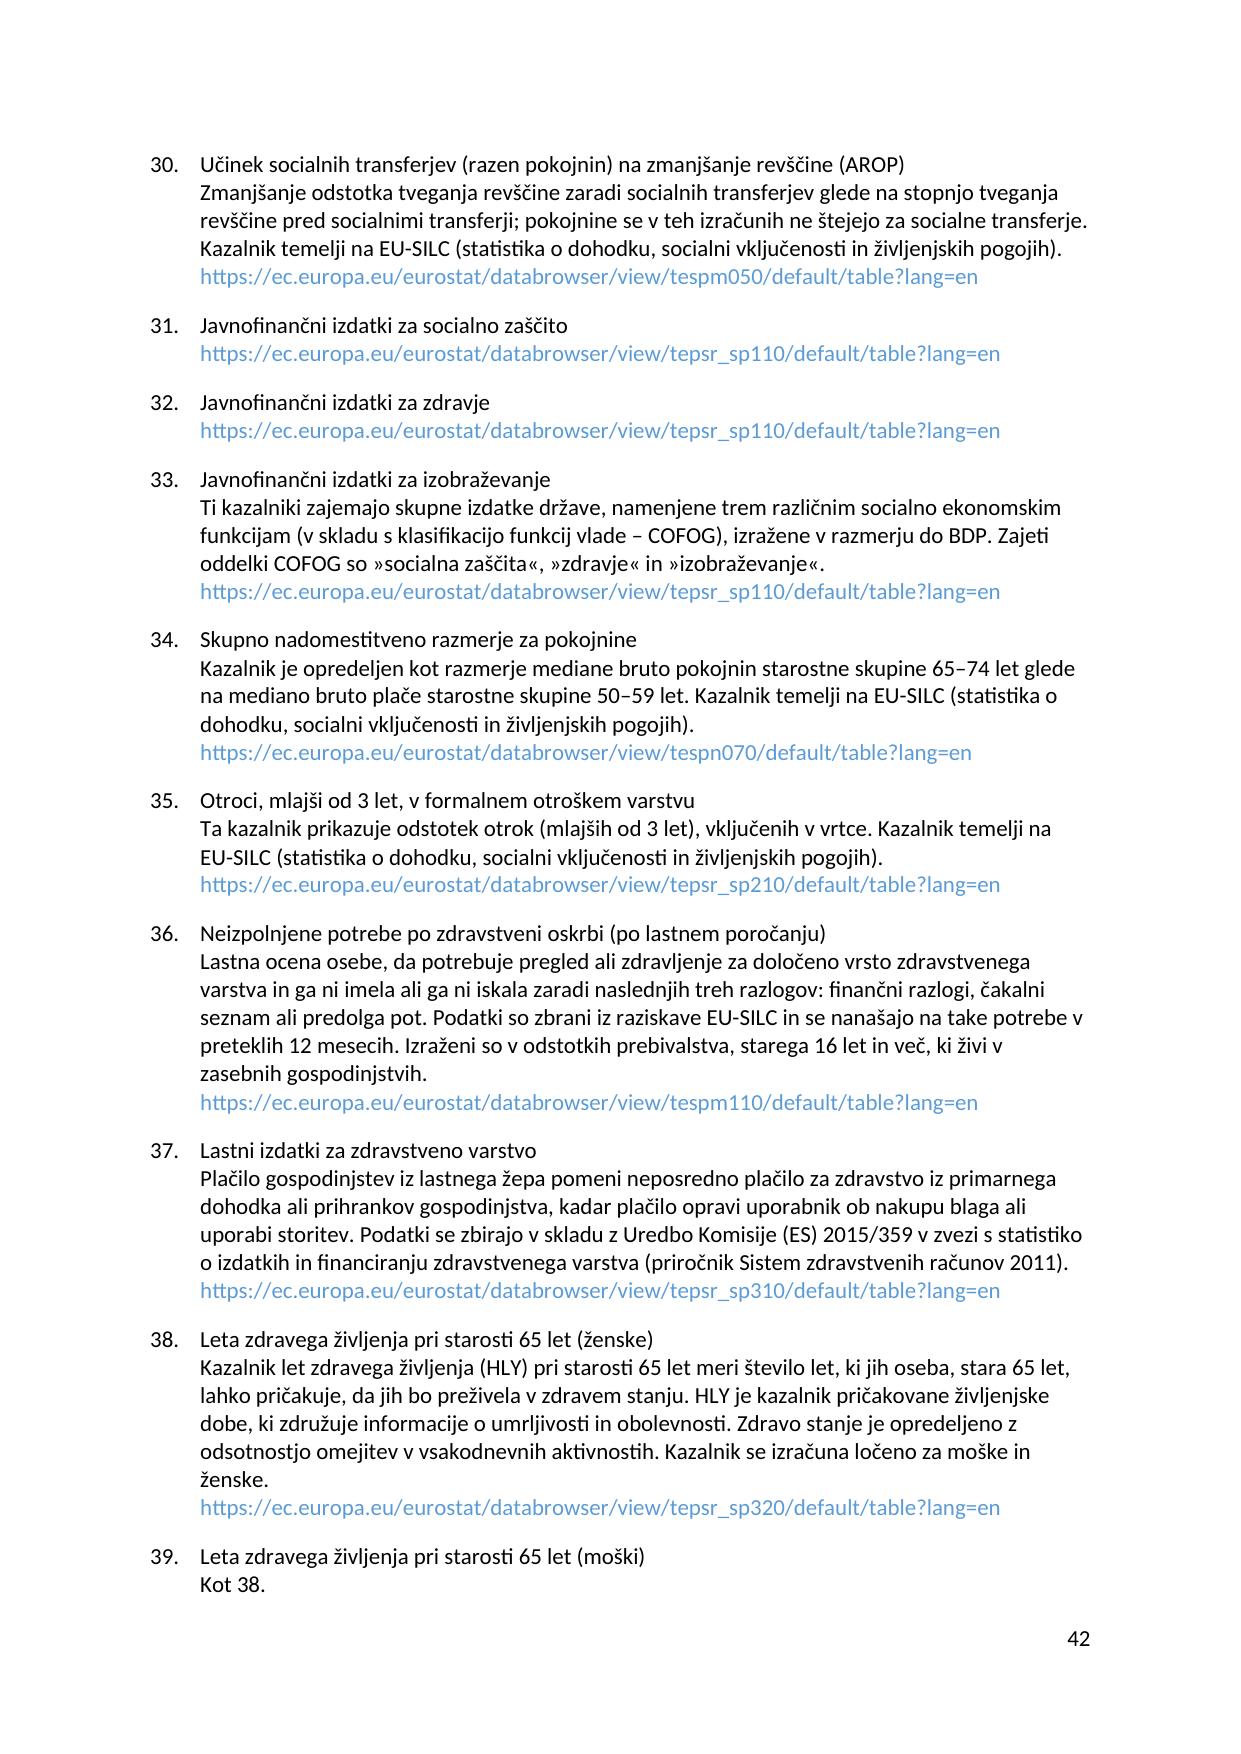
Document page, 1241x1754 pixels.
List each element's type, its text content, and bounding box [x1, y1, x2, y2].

list Leta zdravega življenja pri starosti 65 let (ženske) Kazalnik let zdravega življenja (HLY) pri starosti 65 let meri število let, ki jih oseba, stara 65 let, lahko pričakuje, da jih bo preživela v zdravem stanju. HLY je kazalnik pričakovane življenjske dobe, ki združuje informacije o umrljivosti in obolevnosti. Zdravo stanje je opredeljeno z odsotnostjo omejitev v vsakodnevnih aktivnostih. Kazalnik se izračuna ločeno za moške in ženske. https://ec.europa.eu/eurostat/databrowser/view/tepsr_sp320/default/table?lang=en [150, 1325, 1090, 1522]
list Otroci, mlajši od 3 let, v formalnem otroškem varstvu Ta kazalnik prikazuje odstotek otrok (mlajših od 3 let), vključenih v vrtce. Kazalnik temelji na EU-SILC (statistika o dohodku, socialni vključenosti in življenjskih pogojih). https://ec.europa.eu/eurostat/databrowser/view/tepsr_sp210/default/table?lang=en [150, 787, 1090, 899]
list Leta zdravega življenja pri starosti 65 let (moški) Kot 38. [150, 1542, 1090, 1598]
list Javnofinančni izdatki za izobraževanje Ti kazalniki zajemajo skupne izdatke države, namenjene trem različnim socialno ekonomskim funkcijam (v skladu s klasifikacijo funkcij vlade – COFOG), izražene v razmerju do BDP. Zajeti oddelki COFOG so »socialna zaščita«, »zdravje« in »izobraževanje«. https://ec.europa.eu/eurostat/databrowser/view/tepsr_sp110/default/table?lang=en [150, 465, 1090, 605]
list Neizpolnjene potrebe po zdravstveni oskrbi (po lastnem poročanju) Lastna ocena osebe, da potrebuje pregled ali zdravljenje za določeno vrsto zdravstvenega varstva in ga ni imela ali ga ni iskala zaradi naslednjih treh razlogov: finančni razlogi, čakalni seznam ali predolga pot. Podatki so zbrani iz raziskave EU-SILC in se nanašajo na take potrebe v preteklih 12 mesecih. Izraženi so v odstotkih prebivalstva, starega 16 let in več, ki živi v zasebnih gospodinjstvih. https://ec.europa.eu/eurostat/databrowser/view/tespm110/default/table?lang=en [150, 919, 1090, 1116]
list Učinek socialnih transferjev (razen pokojnin) na zmanjšanje revščine (AROP) Zmanjšanje odstotka tveganja revščine zaradi socialnih transferjev glede na stopnjo tveganja revščine pred socialnimi transferji; pokojnine se v teh izračunih ne štejejo za socialne transferje. Kazalnik temelji na EU-SILC (statistika o dohodku, socialni vključenosti in življenjskih pogojih). https://ec.europa.eu/eurostat/databrowser/view/tespm050/default/table?lang=en [150, 150, 1090, 290]
list Javnofinančni izdatki za socialno zaščito https://ec.europa.eu/eurostat/databrowser/view/tepsr_sp110/default/table?lang=en [150, 311, 1090, 367]
list Lastni izdatki za zdravstveno varstvo Plačilo gospodinjstev iz lastnega žepa pomeni neposredno plačilo za zdravstvo iz primarnega dohodka ali prihrankov gospodinjstva, kadar plačilo opravi uporabnik ob nakupu blaga ali uporabi storitev. Podatki se zbirajo v skladu z Uredbo Komisije (ES) 2015/359 v zvezi s statistiko o izdatkih in financiranju zdravstvenega varstva (priročnik Sistem zdravstvenih računov 2011). https://ec.europa.eu/eurostat/databrowser/view/tepsr_sp310/default/table?lang=en [150, 1136, 1090, 1304]
list Skupno nadomestitveno razmerje za pokojnine Kazalnik je opredeljen kot razmerje mediane bruto pokojnin starostne skupine 65–74 let glede na mediano bruto plače starostne skupine 50–59 let. Kazalnik temelji na EU-SILC (statistika o dohodku, socialni vključenosti in življenjskih pogojih). https://ec.europa.eu/eurostat/databrowser/view/tespn070/default/table?lang=en [150, 626, 1090, 766]
list Javnofinančni izdatki za zdravje https://ec.europa.eu/eurostat/databrowser/view/tepsr_sp110/default/table?lang=en [150, 388, 1090, 444]
